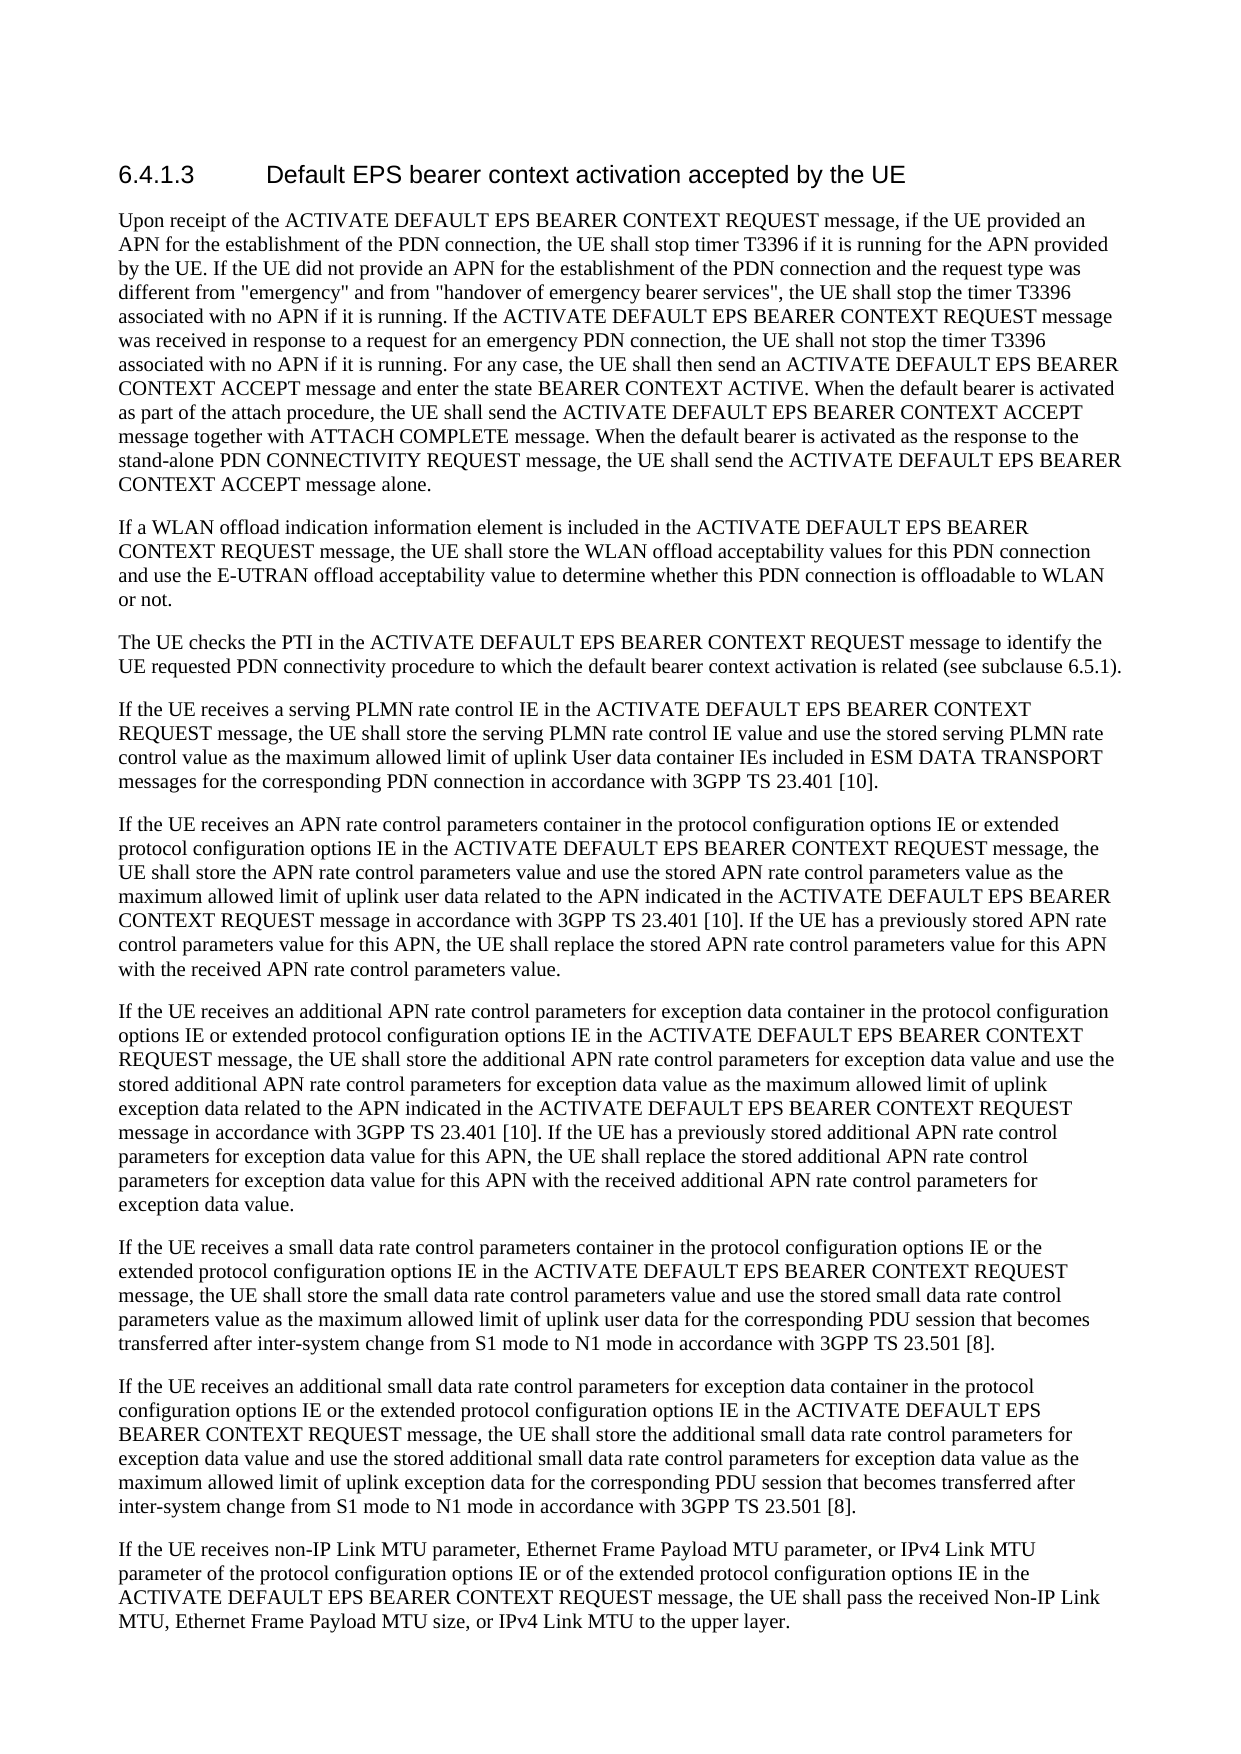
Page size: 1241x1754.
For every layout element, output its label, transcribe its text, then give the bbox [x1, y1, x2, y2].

text The UE checks the PTI in the ACTIVATE DEFAULT EPS BEARER CONTEXT REQUEST message to identify the UE requested PDN connectivity procedure to which the default bearer context activation is related (see subclause 6.5.1). [118, 630, 1122, 678]
subtitle 6.4.1.3 Default EPS bearer context activation accepted by the UE [118, 160, 1122, 189]
text If the UE receives an additional APN rate control parameters for exception data container in the protocol configuration options IE or extended protocol configuration options IE in the ACTIVATE DEFAULT EPS BEARER CONTEXT REQUEST message, the UE shall store the additional APN rate control parameters for exception data value and use the stored additional APN rate control parameters for exception data value as the maximum allowed limit of uplink exception data related to the APN indicated in the ACTIVATE DEFAULT EPS BEARER CONTEXT REQUEST message in accordance with 3GPP TS 23.401 [10]. If the UE has a previously stored additional APN rate control parameters for exception data value for this APN, the UE shall replace the stored additional APN rate control parameters for exception data value for this APN with the received additional APN rate control parameters for exception data value. [118, 999, 1122, 1216]
text Upon receipt of the ACTIVATE DEFAULT EPS BEARER CONTEXT REQUEST message, if the UE provided an APN for the establishment of the PDN connection, the UE shall stop timer T3396 if it is running for the APN provided by the UE. If the UE did not provide an APN for the establishment of the PDN connection and the request type was different from "emergency" and from "handover of emergency bearer services", the UE shall stop the timer T3396 associated with no APN if it is running. If the ACTIVATE DEFAULT EPS BEARER CONTEXT REQUEST message was received in response to a request for an emergency PDN connection, the UE shall not stop the timer T3396 associated with no APN if it is running. For any case, the UE shall then send an ACTIVATE DEFAULT EPS BEARER CONTEXT ACCEPT message and enter the state BEARER CONTEXT ACTIVE. When the default bearer is activated as part of the attach procedure, the UE shall send the ACTIVATE DEFAULT EPS BEARER CONTEXT ACCEPT message together with ATTACH COMPLETE message. When the default bearer is activated as the response to the stand-alone PDN CONNECTIVITY REQUEST message, the UE shall send the ACTIVATE DEFAULT EPS BEARER CONTEXT ACCEPT message alone. [118, 208, 1122, 496]
text If a WLAN offload indication information element is included in the ACTIVATE DEFAULT EPS BEARER CONTEXT REQUEST message, the UE shall store the WLAN offload acceptability values for this PDN connection and use the E-UTRAN offload acceptability value to determine whether this PDN connection is offloadable to WLAN or not. [118, 515, 1122, 611]
text If the UE receives an APN rate control parameters container in the protocol configuration options IE or extended protocol configuration options IE in the ACTIVATE DEFAULT EPS BEARER CONTEXT REQUEST message, the UE shall store the APN rate control parameters value and use the stored APN rate control parameters value as the maximum allowed limit of uplink user data related to the APN indicated in the ACTIVATE DEFAULT EPS BEARER CONTEXT REQUEST message in accordance with 3GPP TS 23.401 [10]. If the UE has a previously stored APN rate control parameters value for this APN, the UE shall replace the stored APN rate control parameters value for this APN with the received APN rate control parameters value. [118, 812, 1122, 981]
text If the UE receives a small data rate control parameters container in the protocol configuration options IE or the extended protocol configuration options IE in the ACTIVATE DEFAULT EPS BEARER CONTEXT REQUEST message, the UE shall store the small data rate control parameters value and use the stored small data rate control parameters value as the maximum allowed limit of uplink user data for the corresponding PDU session that becomes transferred after inter-system change from S1 mode to N1 mode in accordance with 3GPP TS 23.501 [8]. [118, 1234, 1122, 1355]
text If the UE receives a serving PLMN rate control IE in the ACTIVATE DEFAULT EPS BEARER CONTEXT REQUEST message, the UE shall store the serving PLMN rate control IE value and use the stored serving PLMN rate control value as the maximum allowed limit of uplink User data container IEs included in ESM DATA TRANSPORT messages for the corresponding PDN connection in accordance with 3GPP TS 23.401 [10]. [118, 697, 1122, 793]
text If the UE receives an additional small data rate control parameters for exception data container in the protocol configuration options IE or the extended protocol configuration options IE in the ACTIVATE DEFAULT EPS BEARER CONTEXT REQUEST message, the UE shall store the additional small data rate control parameters for exception data value and use the stored additional small data rate control parameters for exception data value as the maximum allowed limit of uplink exception data for the corresponding PDU session that becomes transferred after inter-system change from S1 mode to N1 mode in accordance with 3GPP TS 23.501 [8]. [118, 1374, 1122, 1518]
text If the UE receives non-IP Link MTU parameter, Ethernet Frame Payload MTU parameter, or IPv4 Link MTU parameter of the protocol configuration options IE or of the extended protocol configuration options IE in the ACTIVATE DEFAULT EPS BEARER CONTEXT REQUEST message, the UE shall pass the received Non-IP Link MTU, Ethernet Frame Payload MTU size, or IPv4 Link MTU to the upper layer. [118, 1537, 1122, 1633]
